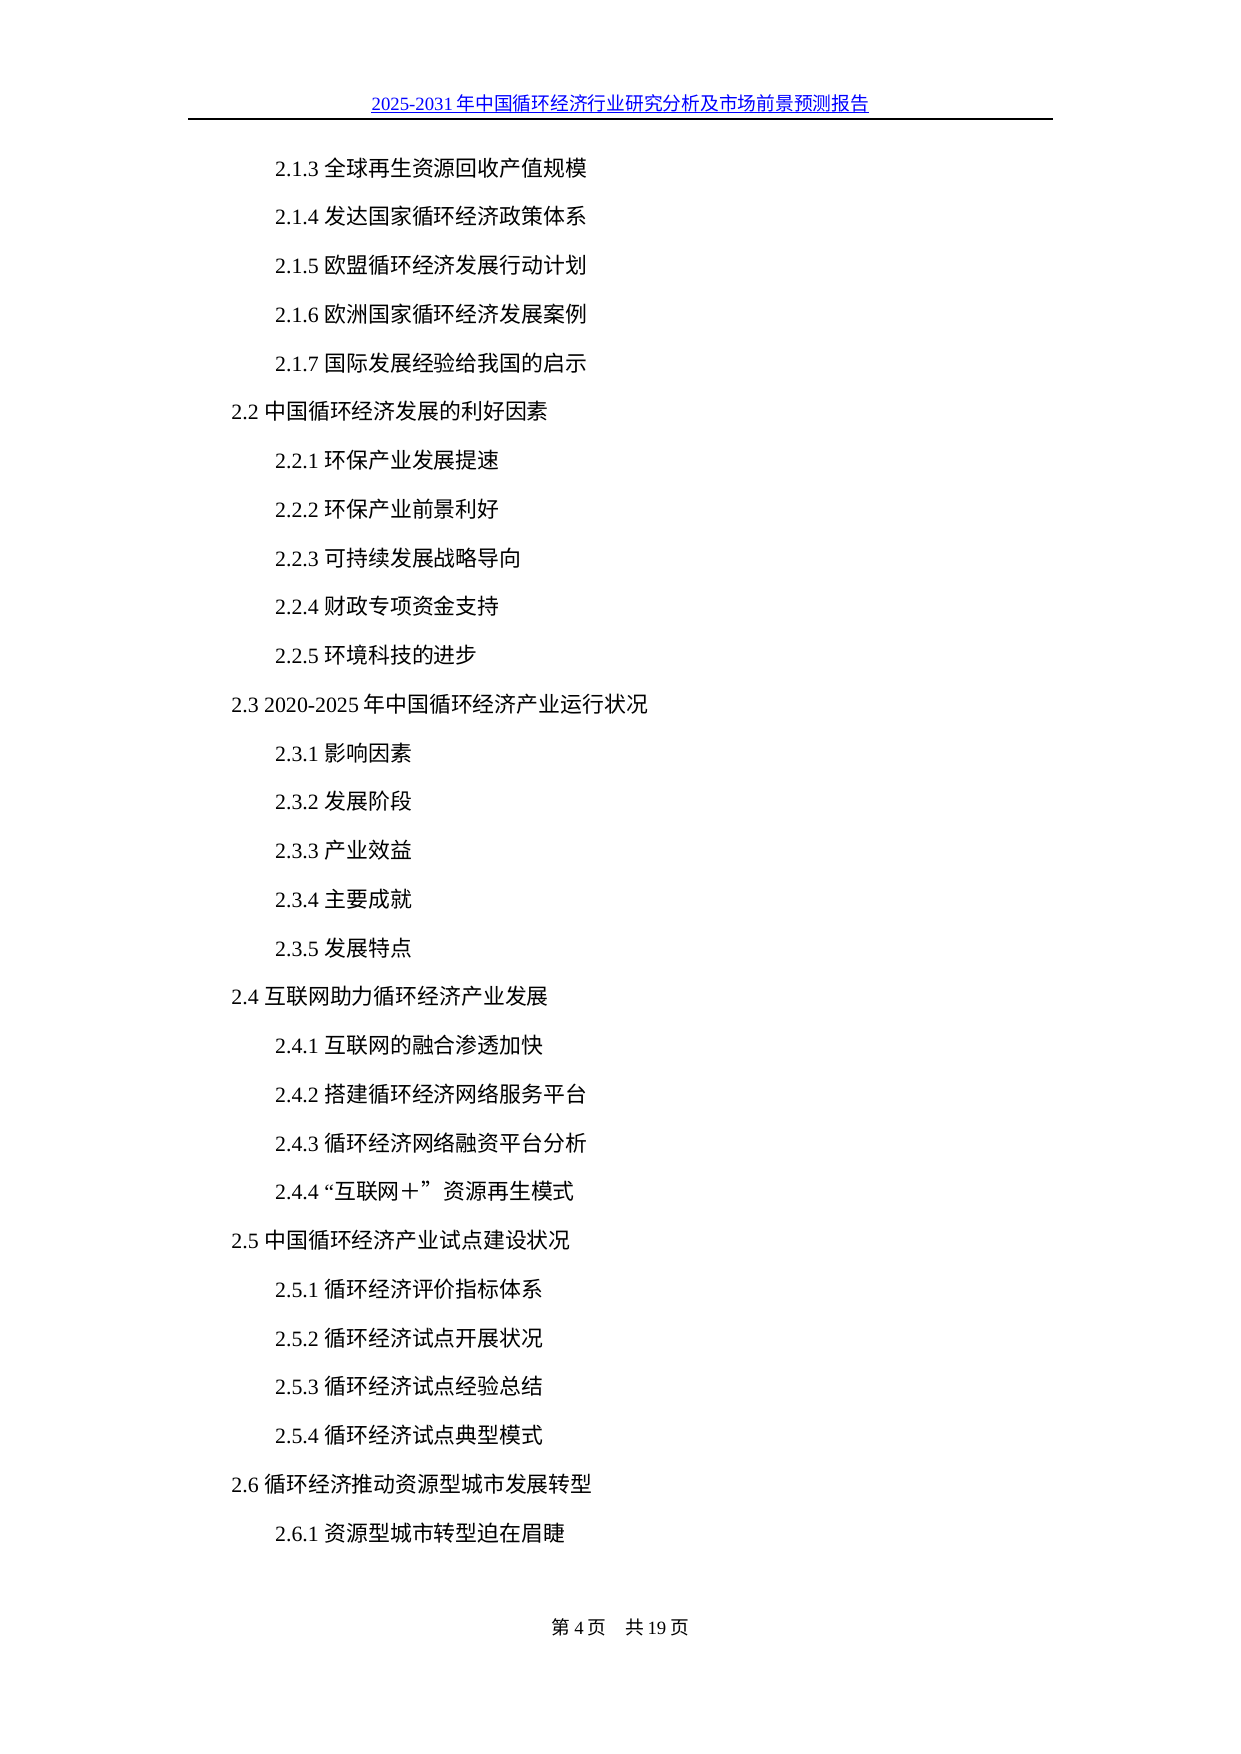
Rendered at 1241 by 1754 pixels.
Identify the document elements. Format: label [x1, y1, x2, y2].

text [187, 150, 1053, 1548]
